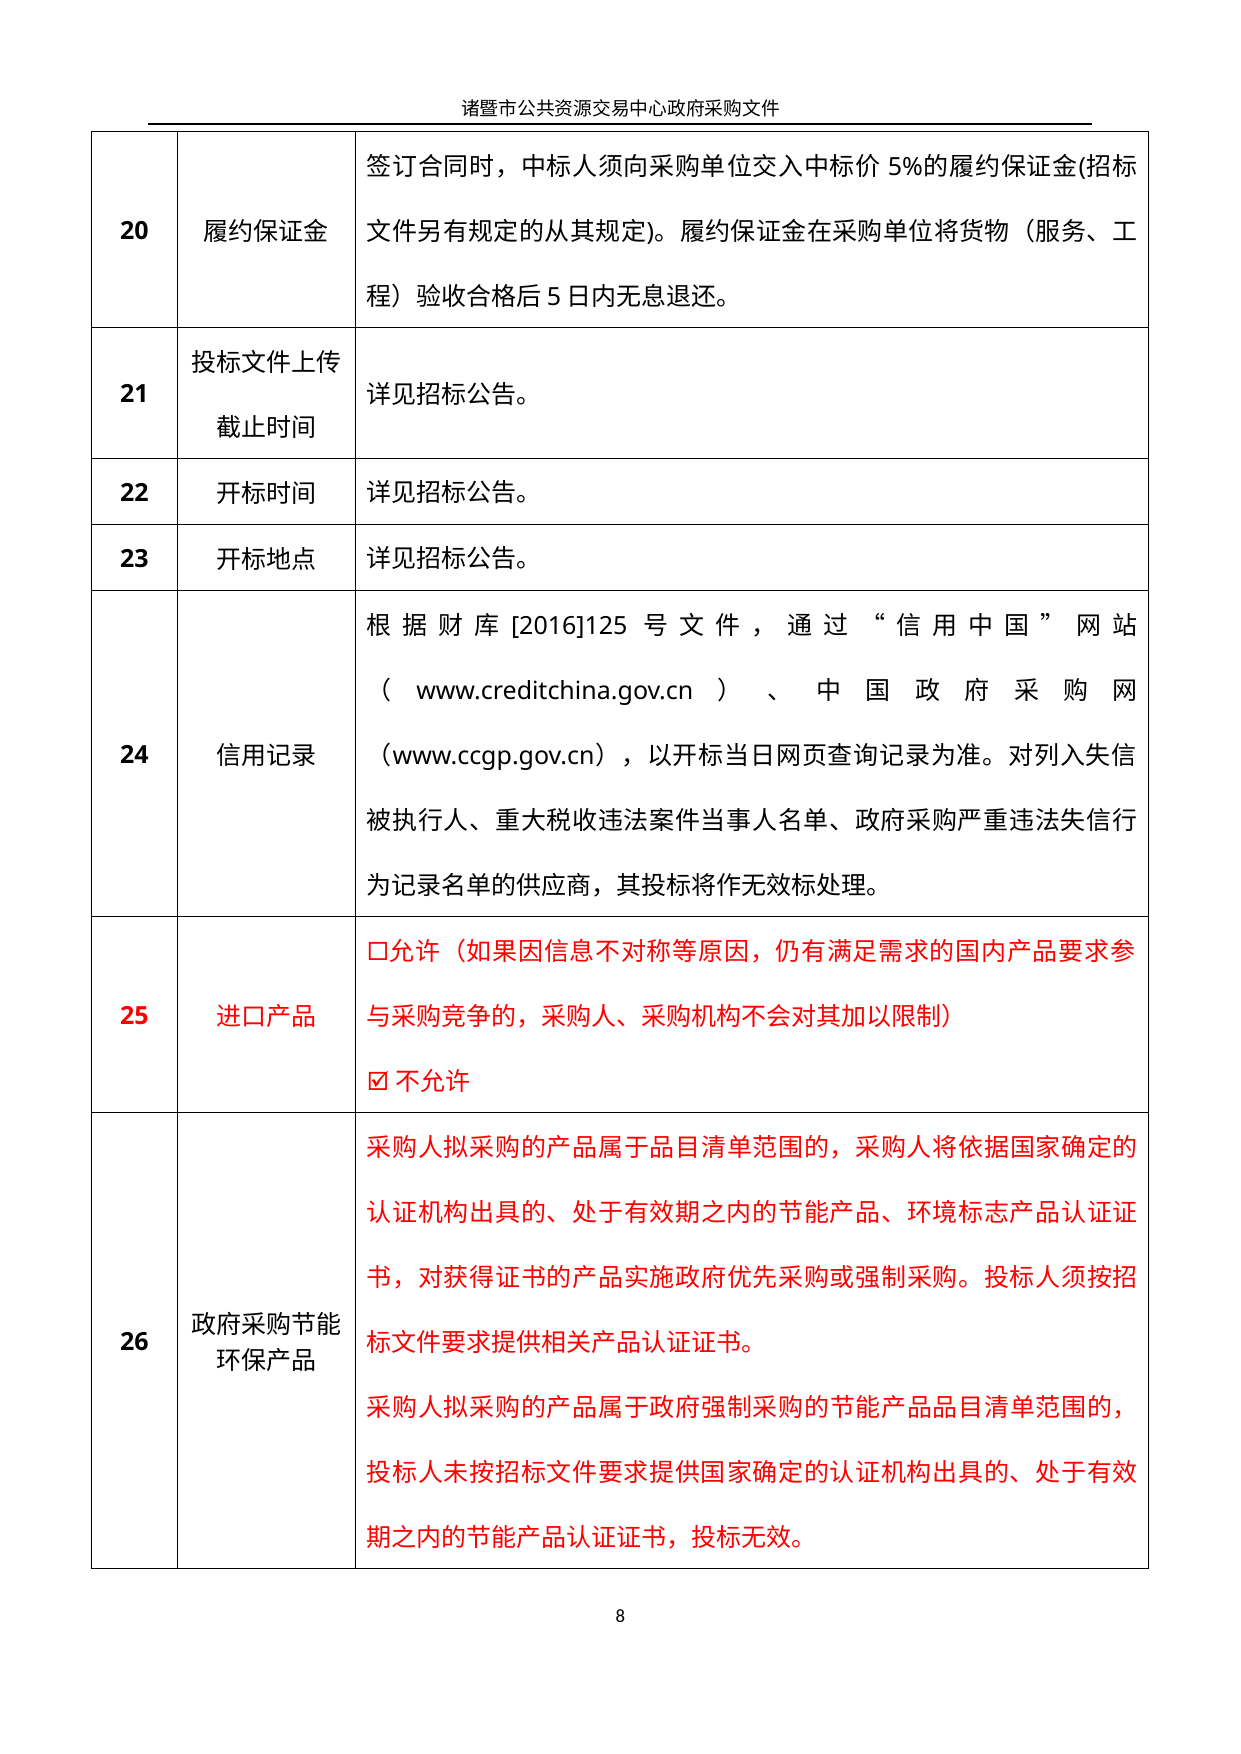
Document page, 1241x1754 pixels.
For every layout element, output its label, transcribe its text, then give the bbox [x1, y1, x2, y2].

table_cell 21 [92, 328, 177, 458]
table_cell 22 [92, 459, 177, 524]
table_cell 信用记录 [178, 591, 355, 916]
table_cell 履约保证金 [178, 132, 355, 327]
table_cell 详见招标公告。 [356, 328, 1148, 458]
table_cell 开标时间 [178, 459, 355, 524]
table_cell 26 [92, 1113, 177, 1568]
table_cell 开标地点 [178, 525, 355, 590]
table_cell 25 [92, 917, 177, 1112]
table_cell 详见招标公告。 [356, 459, 1148, 524]
table_cell 签订合同时，中标人须向采购单位交入中标价5%的履约保证金(招标文件另有规定的从其规定)。履约保证金在采购单位将货物（服务、工程）验收合格后5日内无息退还。 [356, 132, 1148, 327]
table_cell 20 [92, 132, 177, 327]
table_cell 采购人拟采购的产品属于品目清单范围的，采购人将依据国家确定的认证机构出具的、处于有效期之内的节能产品、环境标志产品认证证书，对获得证书的产品实施政府优先采购或强制采购。投标人须按招标文件要求提供相关产品认证证书。 采购人拟采购的产品属于政府强制采购的节能产品品目清单范围的，投标人未按招标文件要求提供国家确定的认证机构出具的、处于有效期之内的节能产品认证证书，投标无效。 [356, 1113, 1148, 1568]
table_cell 23 [92, 525, 177, 590]
table_cell 允许（如果因信息不对称等原因，仍有满足需求的国内产品要求参与采购竞争的，采购人、采购机构不会对其加以限制） 不允许 [356, 917, 1148, 1112]
table_cell 根据财库[2016]125号文件，通过“信用中国”网站（www.creditchina.gov.cn）、中国政府采购网（www.ccgp.gov.cn），以开标当日网页查询记录为准。对列入失信被执行人、重大税收违法案件当事人名单、政府采购严重违法失信行为记录名单的供应商，其投标将作无效标处理。 [356, 591, 1148, 916]
table_cell 投标文件上传截止时间 [178, 328, 355, 458]
table_cell 详见招标公告。 [356, 525, 1148, 590]
table_cell 政府采购节能环保产品 [178, 1113, 355, 1568]
table_cell 进口产品 [178, 917, 355, 1112]
table_cell 24 [92, 591, 177, 916]
